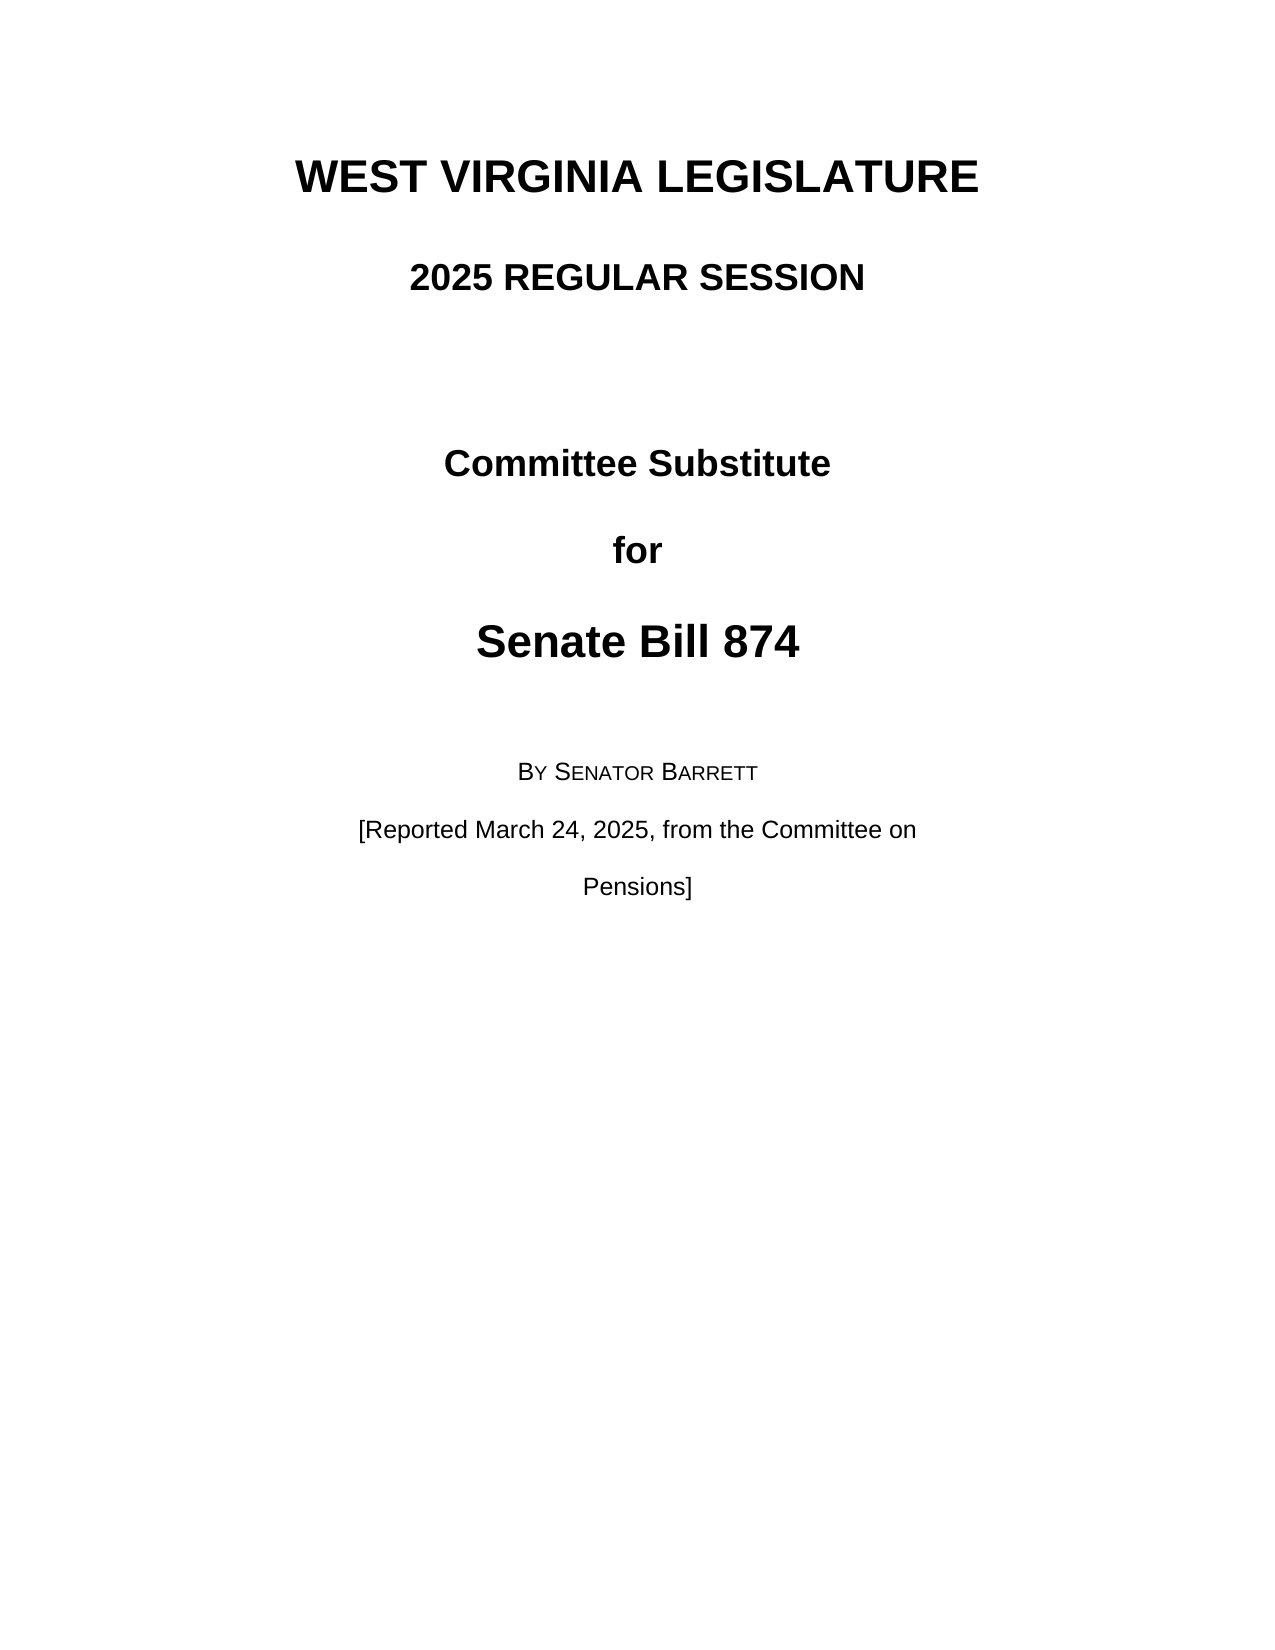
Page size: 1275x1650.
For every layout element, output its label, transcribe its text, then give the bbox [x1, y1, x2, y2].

text Bill [150, 614, 1125, 667]
title for [150, 528, 1125, 571]
title WEST virginia legislature [150, 150, 1125, 203]
text By Senator Barrett [337, 757, 937, 786]
title 2025 regular session [150, 255, 1125, 298]
text [Reported , from the Committee on ] [337, 814, 937, 901]
